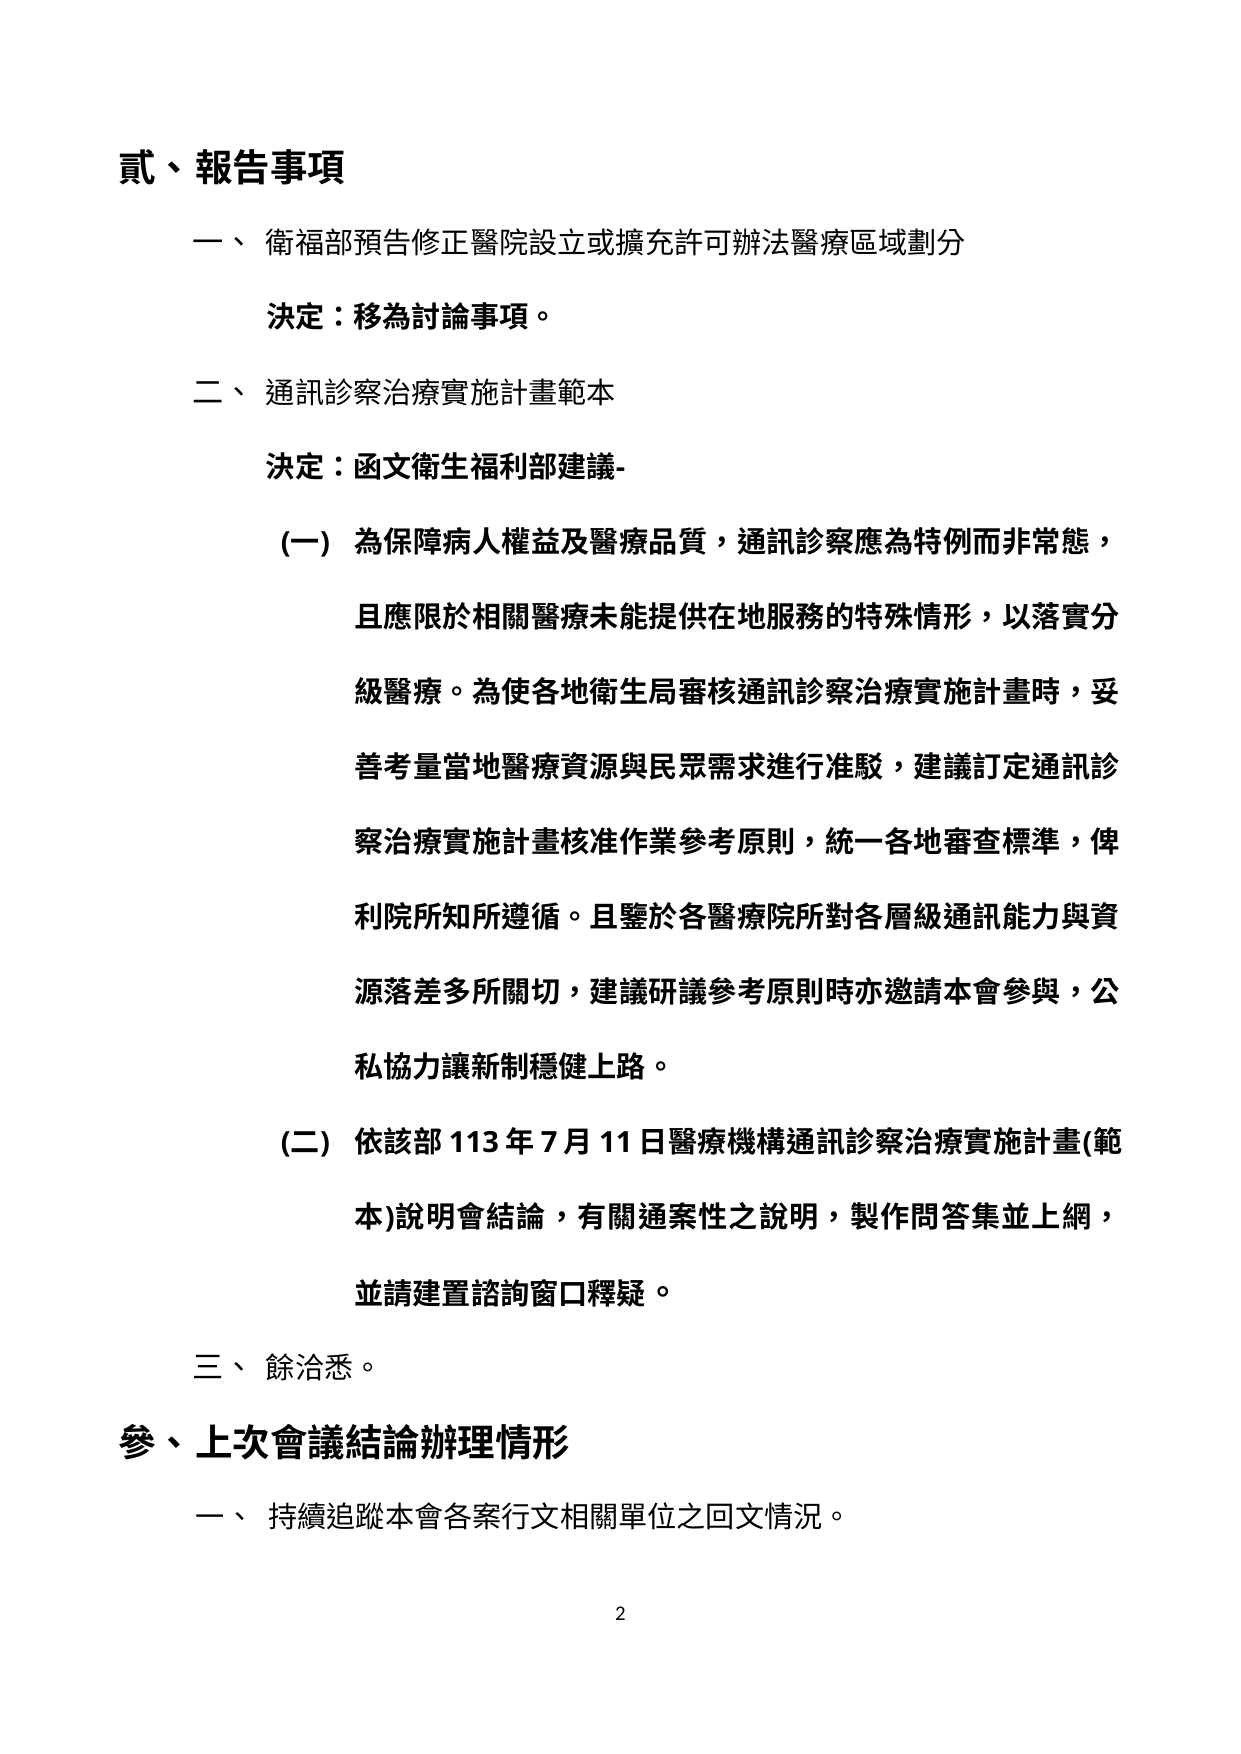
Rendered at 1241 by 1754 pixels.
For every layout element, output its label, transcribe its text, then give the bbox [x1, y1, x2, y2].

list 餘洽悉。 [192, 1328, 1122, 1403]
list 決定：移為討論事項。 [266, 278, 1122, 353]
list 決定：函文衛生福利部建議- [266, 428, 1122, 503]
list 通訊診察治療實施計畫範本 [192, 353, 1122, 428]
list 衛福部預告修正醫院設立或擴充許可辦法醫療區域劃分 [192, 203, 1122, 278]
list 報告事項 [118, 128, 1122, 203]
list 上次會議結論辦理情形 [118, 1403, 1122, 1478]
list 持續追蹤本會各案行文相關單位之回文情況。 [196, 1478, 1122, 1553]
list 依該部113年7月11日醫療機構通訊診察治療實施計畫(範本)說明會結論，有關通案性之說明，製作問答集並上網，並請建置諮詢窗口釋疑。 [281, 1103, 1122, 1328]
list 為保障病人權益及醫療品質，通訊診察應為特例而非常態，且應限於相關醫療未能提供在地服務的特殊情形，以落實分級醫療。為使各地衛生局審核通訊診察治療實施計畫時，妥善考量當地醫療資源與民眾需求進行准駁，建議訂定通訊診察治療實施計畫核准作業參考原則，統一各地審查標準，俾利院所知所遵循。且鑒於各醫療院所對各層級通訊能力與資源落差多所關切，建議研議參考原則時亦邀請本會參與，公私協力讓新制穩健上路。 [281, 503, 1122, 1103]
